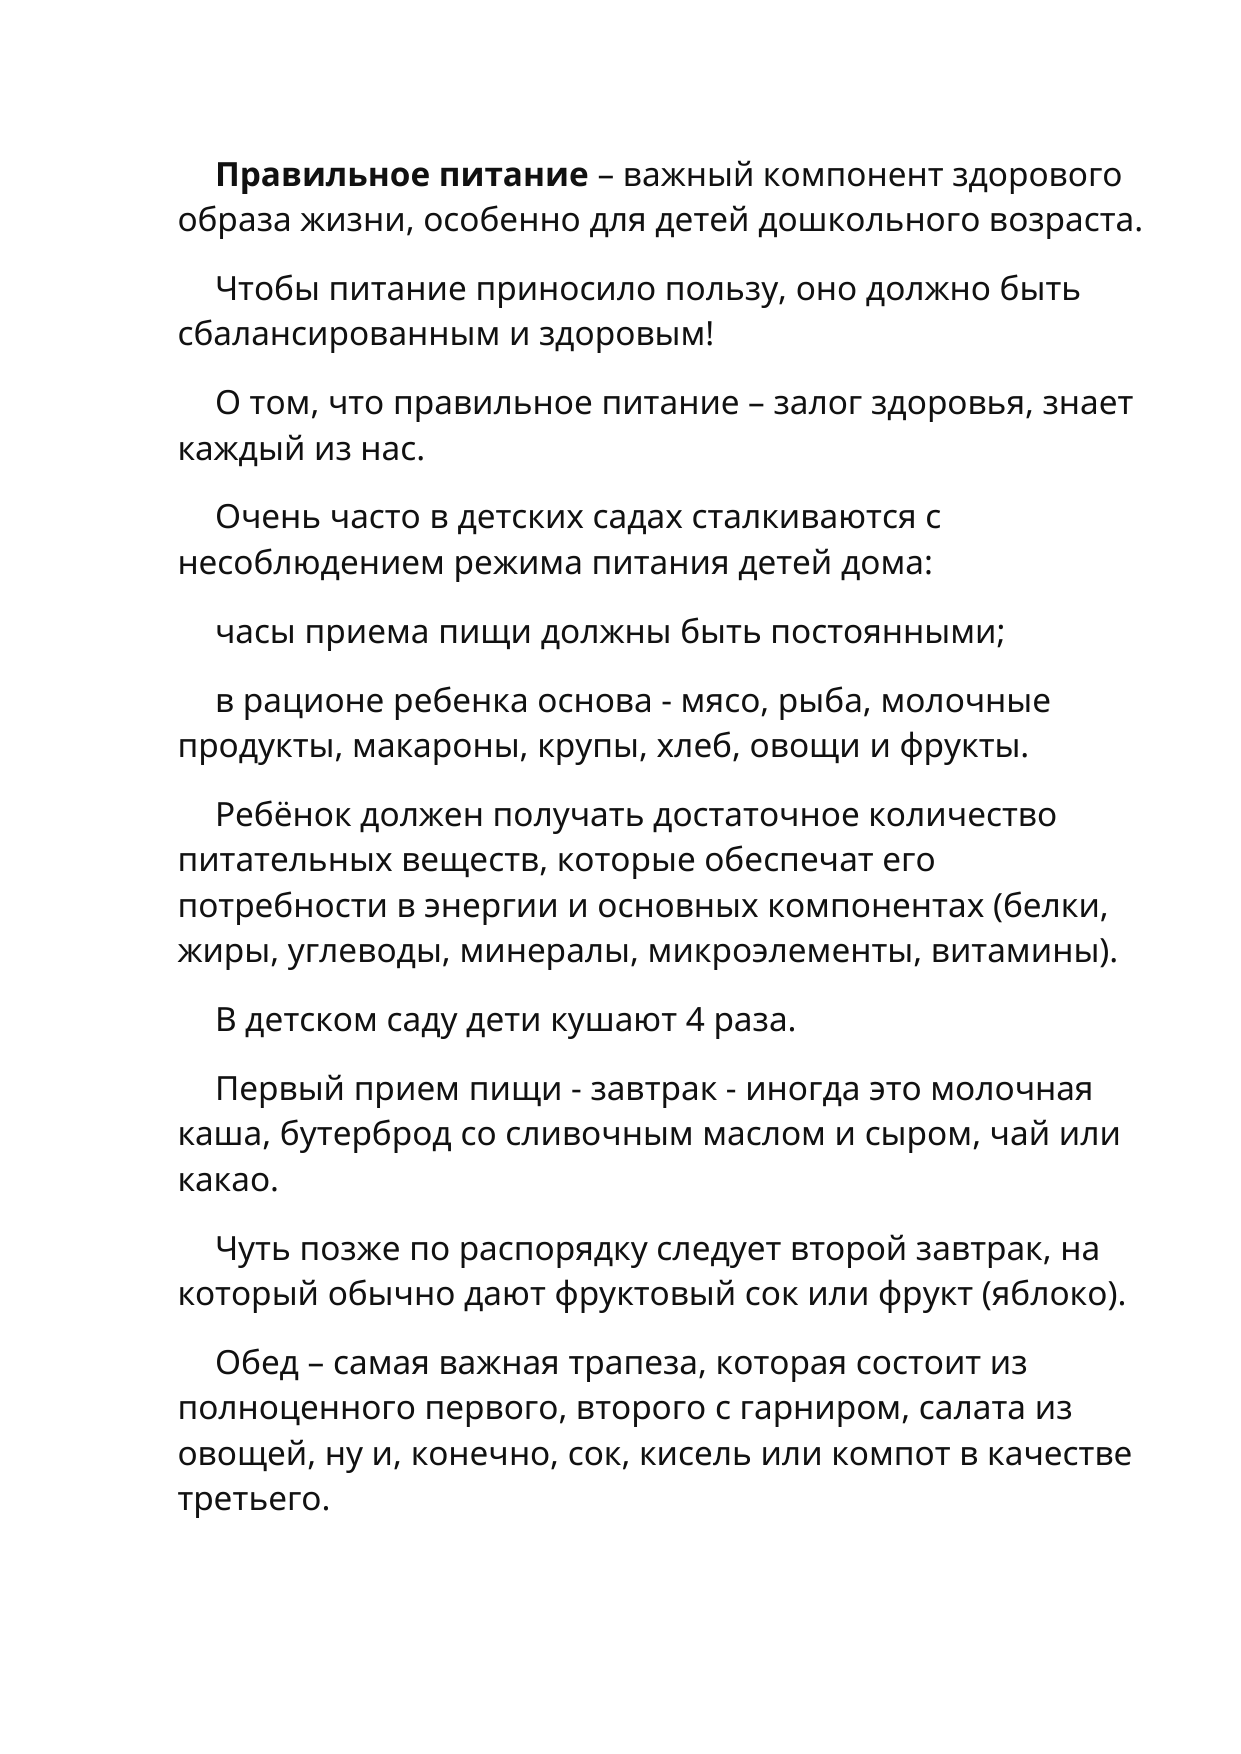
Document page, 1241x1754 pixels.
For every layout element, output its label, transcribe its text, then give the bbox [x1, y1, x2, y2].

text Первый прием пищи - завтрак - иногда это молочная каша, бутерброд со сливочным маслом и сыром, чай или какао. [177, 1065, 1152, 1201]
text Чтобы питание приносило пользу, оно должно быть сбалансированным и здоровым! [177, 265, 1152, 356]
text Правильное питание – важный компонент здорового образа жизни, особенно для детей дошкольного возраста. [177, 151, 1152, 241]
text Чуть позже по распорядку следует второй завтрак, на который обычно дают фруктовый сок или фрукт (яблоко). [177, 1224, 1152, 1315]
text О том, что правильное питание – залог здоровья, знает каждый из нас. [177, 379, 1152, 470]
text Обед – самая важная трапеза, которая состоит из полноценного первого, второго с гарниром, салата из овощей, ну и, конечно, сок, кисель или компот в качестве третьего. [177, 1339, 1152, 1520]
text В детском саду дети кушают 4 раза. [177, 996, 1152, 1041]
text Ребёнок должен получать достаточное количество питательных веществ, которые обеспечат его потребности в энергии и основных компонентах (белки, жиры, углеводы, минералы, микроэлементы, витамины). [177, 791, 1152, 972]
text Очень часто в детских садах сталкиваются с несоблюдением режима питания детей дома: [177, 493, 1152, 584]
text в рационе ребенка основа - мясо, рыба, молочные продукты, макароны, крупы, хлеб, овощи и фрукты. [177, 676, 1152, 767]
text часы приема пищи должны быть постоянными; [177, 608, 1152, 653]
